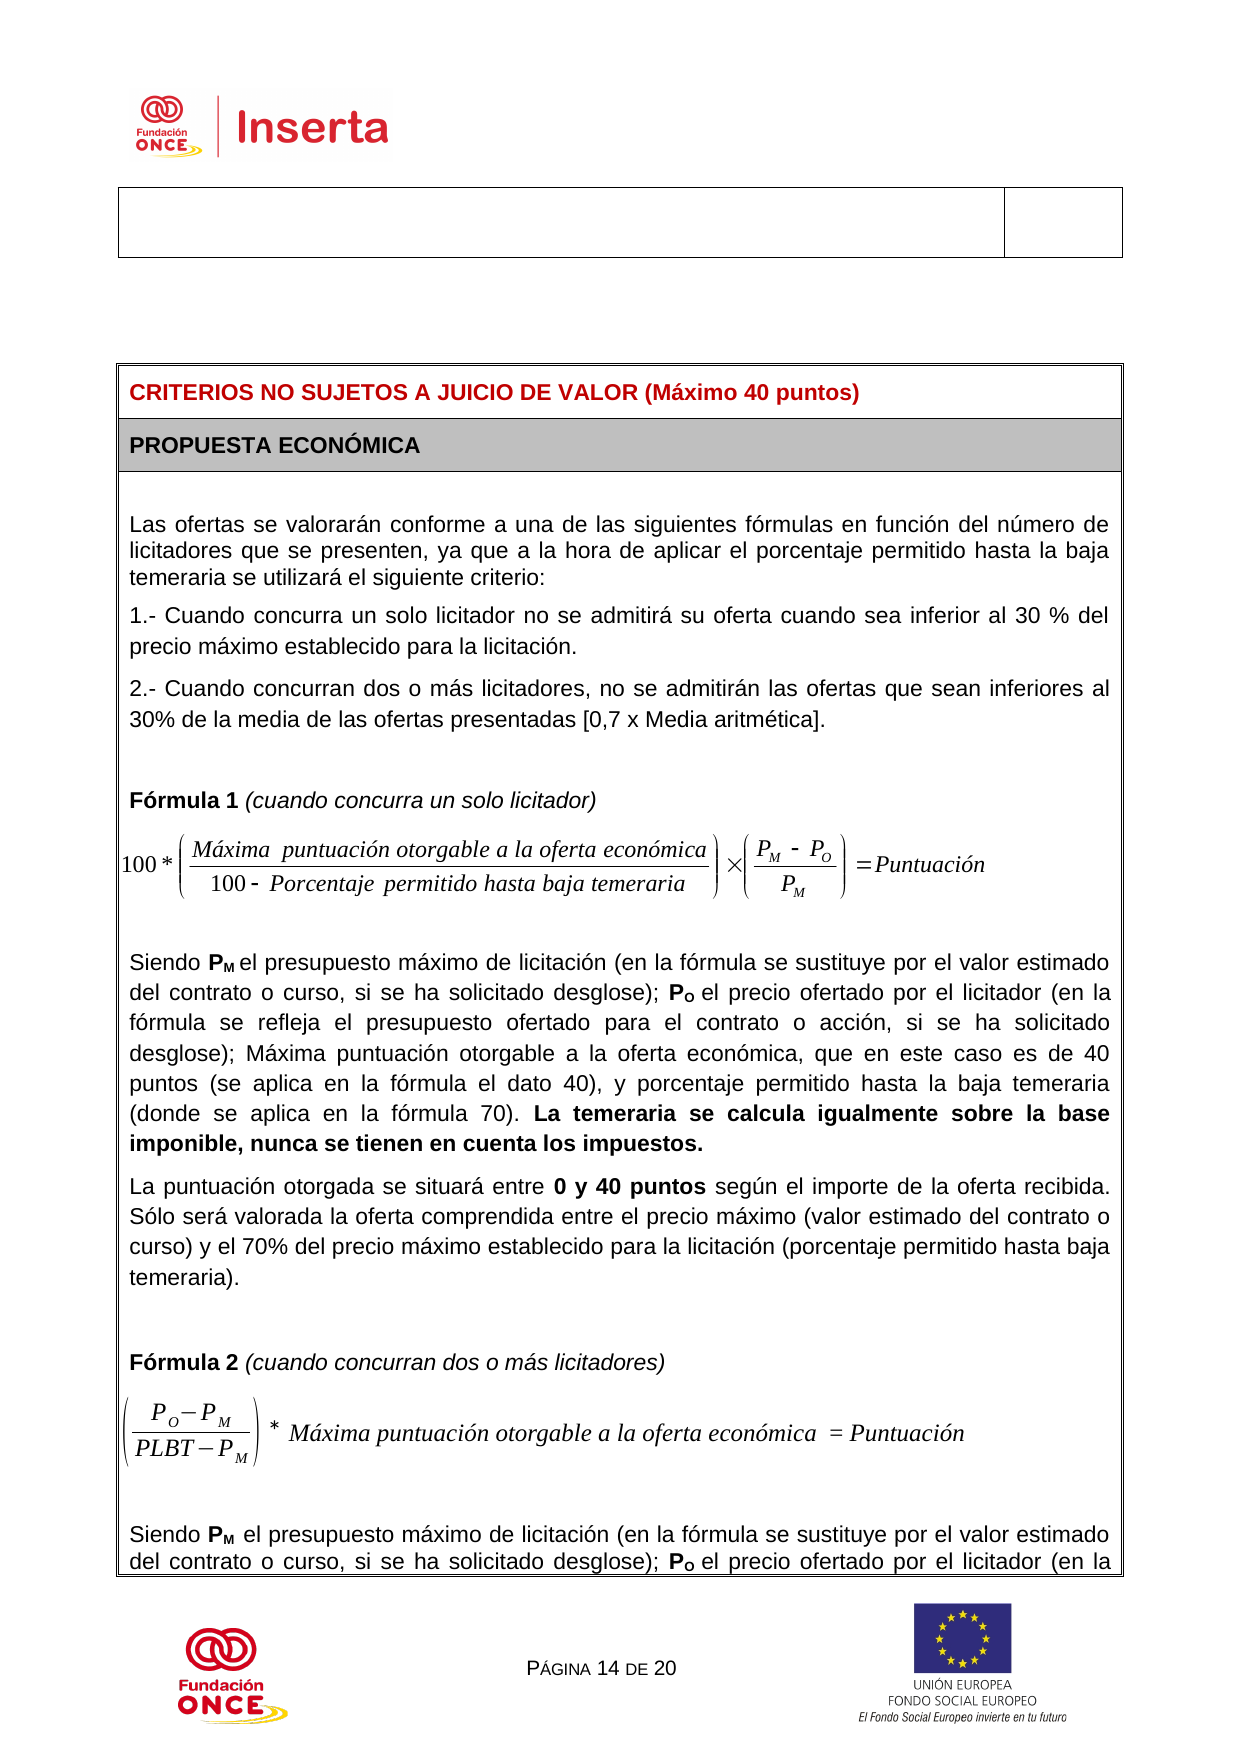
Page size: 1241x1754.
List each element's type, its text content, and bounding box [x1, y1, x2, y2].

picture [129, 88, 393, 162]
picture [858, 1603, 1067, 1724]
table_cell [1005, 188, 1122, 257]
table_header CRITERIOS NO SUJETOS A JUICIO DE VALOR (Máximo 40 puntos) [119, 366, 1121, 418]
picture [177, 1628, 288, 1724]
table_cell [119, 188, 1004, 257]
table_cell PROPUESTA ECONÓMICA [119, 419, 1121, 471]
